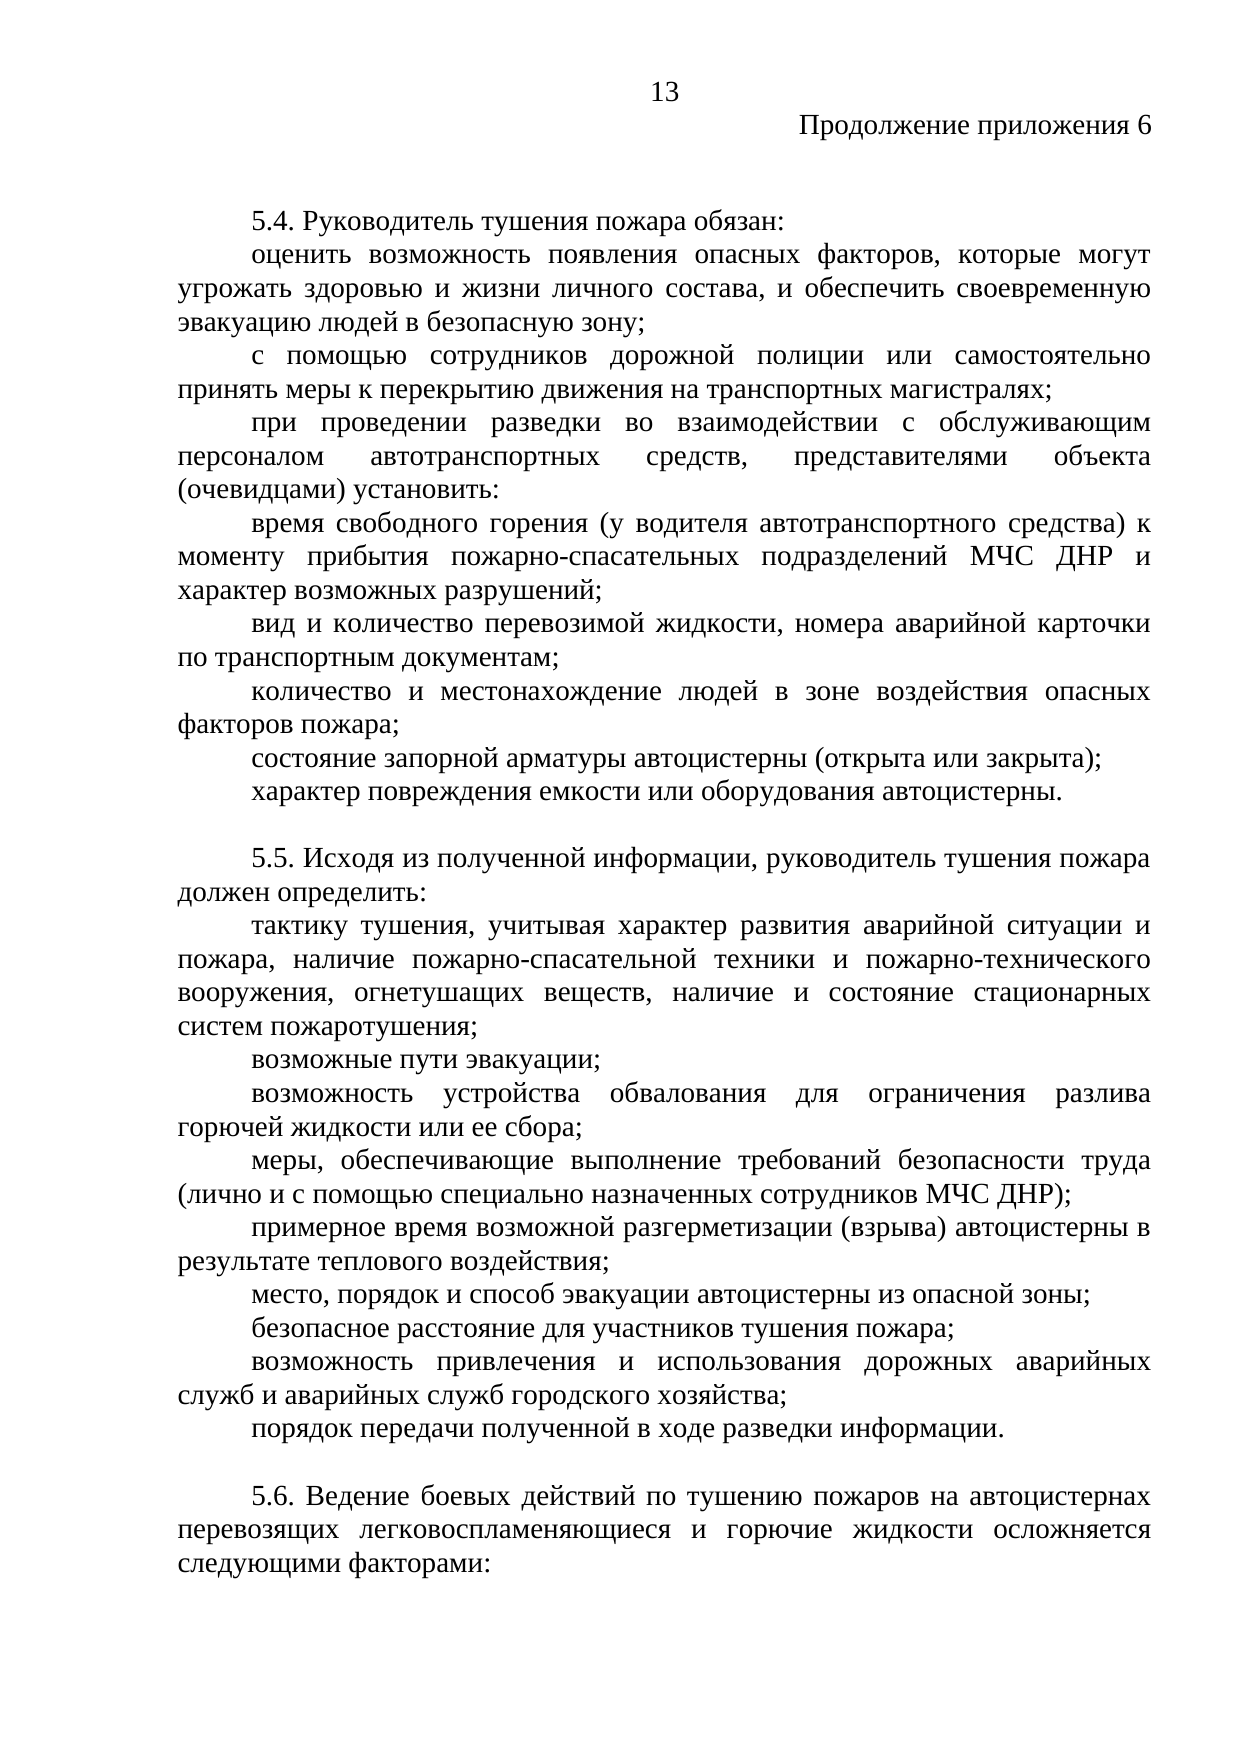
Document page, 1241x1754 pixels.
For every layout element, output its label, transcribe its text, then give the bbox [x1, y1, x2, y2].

text примерное время возможной разгерметизации (взрыва) автоцистерны в результате теплового воздействия; [177, 1209, 1152, 1276]
text 5.5. Исходя из полученной информации, руководитель тушения пожара должен определить: [177, 840, 1152, 907]
text тактику тушения, учитывая характер развития аварийной ситуации и пожара, наличие пожарно-спасательной техники и пожарно-технического вооружения, огнетушащих веществ, наличие и состояние стационарных систем пожаротушения; [177, 907, 1152, 1042]
text оценить возможность появления опасных факторов, которые могут угрожать здоровью и жизни личного состава, и обеспечить своевременную эвакуацию людей в безопасную зону; [177, 237, 1152, 337]
text меры, обеспечивающие выполнение требований безопасности труда (лично и с помощью специально назначенных сотрудников МЧС ДНР); [177, 1142, 1152, 1209]
text вид и количество перевозимой жидкости, номера аварийной карточки по транспортным документам; [177, 606, 1152, 673]
text количество и местонахождение людей в зоне воздействия опасных факторов пожара; [177, 673, 1152, 740]
text при проведении разведки во взаимодействии с обслуживающим персоналом автотранспортных средств, представителями объекта (очевидцами) установить: [177, 404, 1152, 505]
text возможность привлечения и использования дорожных аварийных служб и аварийных служб городского хозяйства; [177, 1343, 1152, 1411]
text возможность устройства обвалования для ограничения разлива горючей жидкости или ее сбора; [177, 1075, 1152, 1142]
text состояние запорной арматуры автоцистерны (открыта или закрыта); [177, 740, 1152, 773]
text 5.6. Ведение боевых действий по тушению пожаров на автоцистернах перевозящих легковоспламеняющиеся и горючие жидкости осложняется следующими факторами: [177, 1478, 1152, 1578]
text порядок передачи полученной в ходе разведки информации. [177, 1411, 1152, 1444]
text время свободного горения (у водителя автотранспортного средства) к моменту прибытия пожарно-спасательных подразделений МЧС ДНР и характер возможных разрушений; [177, 505, 1152, 606]
text 5.4. Руководитель тушения пожара обязан: [177, 203, 1152, 237]
text место, порядок и способ эвакуации автоцистерны из опасной зоны; [177, 1276, 1152, 1310]
text характер повреждения емкости или оборудования автоцистерны. [177, 773, 1152, 807]
text возможные пути эвакуации; [177, 1042, 1152, 1075]
text с помощью сотрудников дорожной полиции или самостоятельно принять меры к перекрытию движения на транспортных магистралях; [177, 337, 1152, 404]
text безопасное расстояние для участников тушения пожара; [177, 1310, 1152, 1343]
